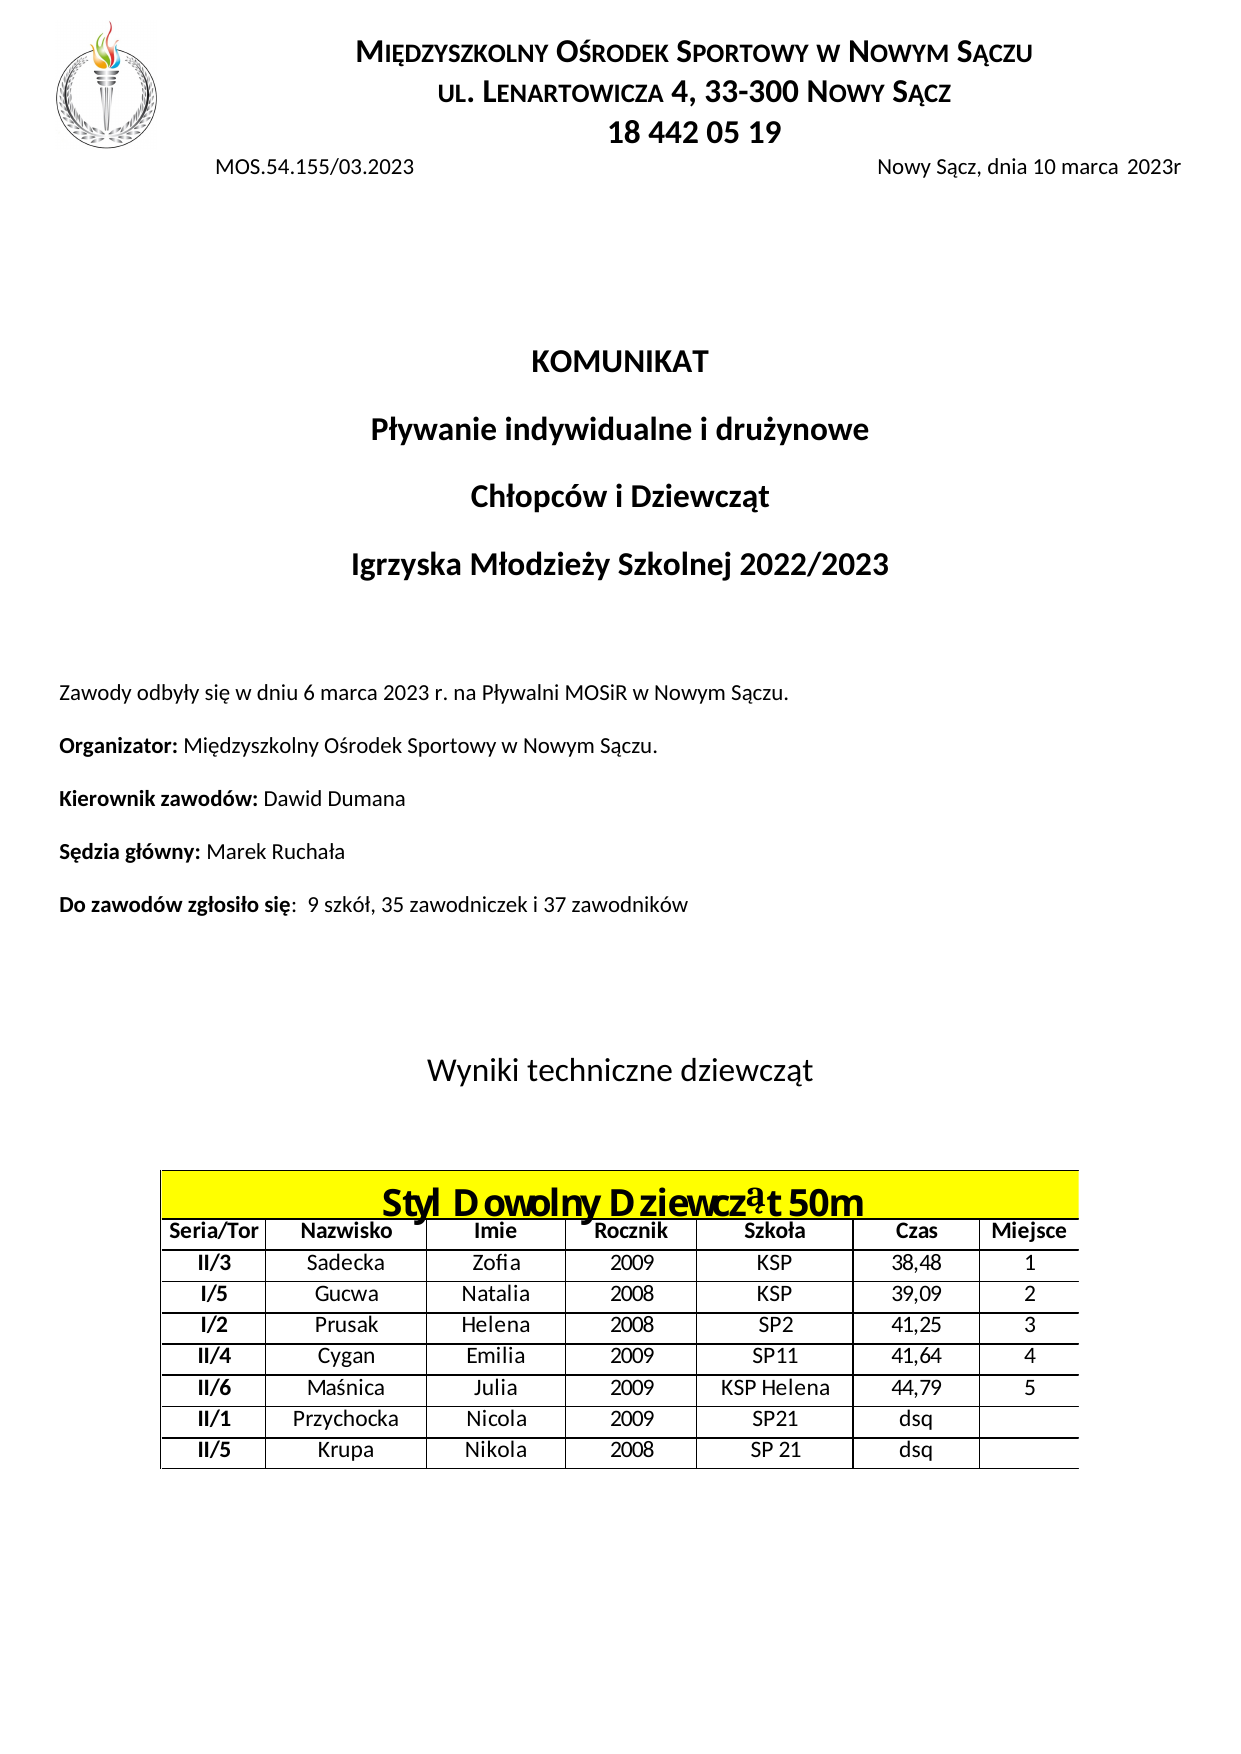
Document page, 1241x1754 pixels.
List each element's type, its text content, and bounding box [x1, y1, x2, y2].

text MOS.54.155/03.2023 Nowy Sącz, dnia 10 marca 2023r [59, 152, 1181, 180]
text Zawody odbyły się w dniu 6 marca 2023 r. na Pływalni MOSiR w Nowym Sączu. [59, 678, 1181, 706]
text Kierownik zawodów: Dawid Dumana [59, 784, 1181, 812]
text Wyniki techniczne dziewcząt [59, 1049, 1181, 1090]
text Organizator: Międzyszkolny Ośrodek Sportowy w Nowym Sączu. [59, 731, 1181, 759]
text Chłopców i Dziewcząt [59, 475, 1181, 516]
picture [54, 20, 158, 149]
text Do zawodów zgłosiło się: 9 szkół, 35 zawodniczek i 37 zawodników [59, 890, 1181, 918]
text KOMUNIKAT [59, 340, 1181, 381]
text Sędzia główny: Marek Ruchała [59, 837, 1181, 865]
text Pływanie indywidualne i drużynowe [59, 408, 1181, 448]
text Igrzyska Młodzieży Szkolnej 2022/2023 [59, 543, 1181, 583]
